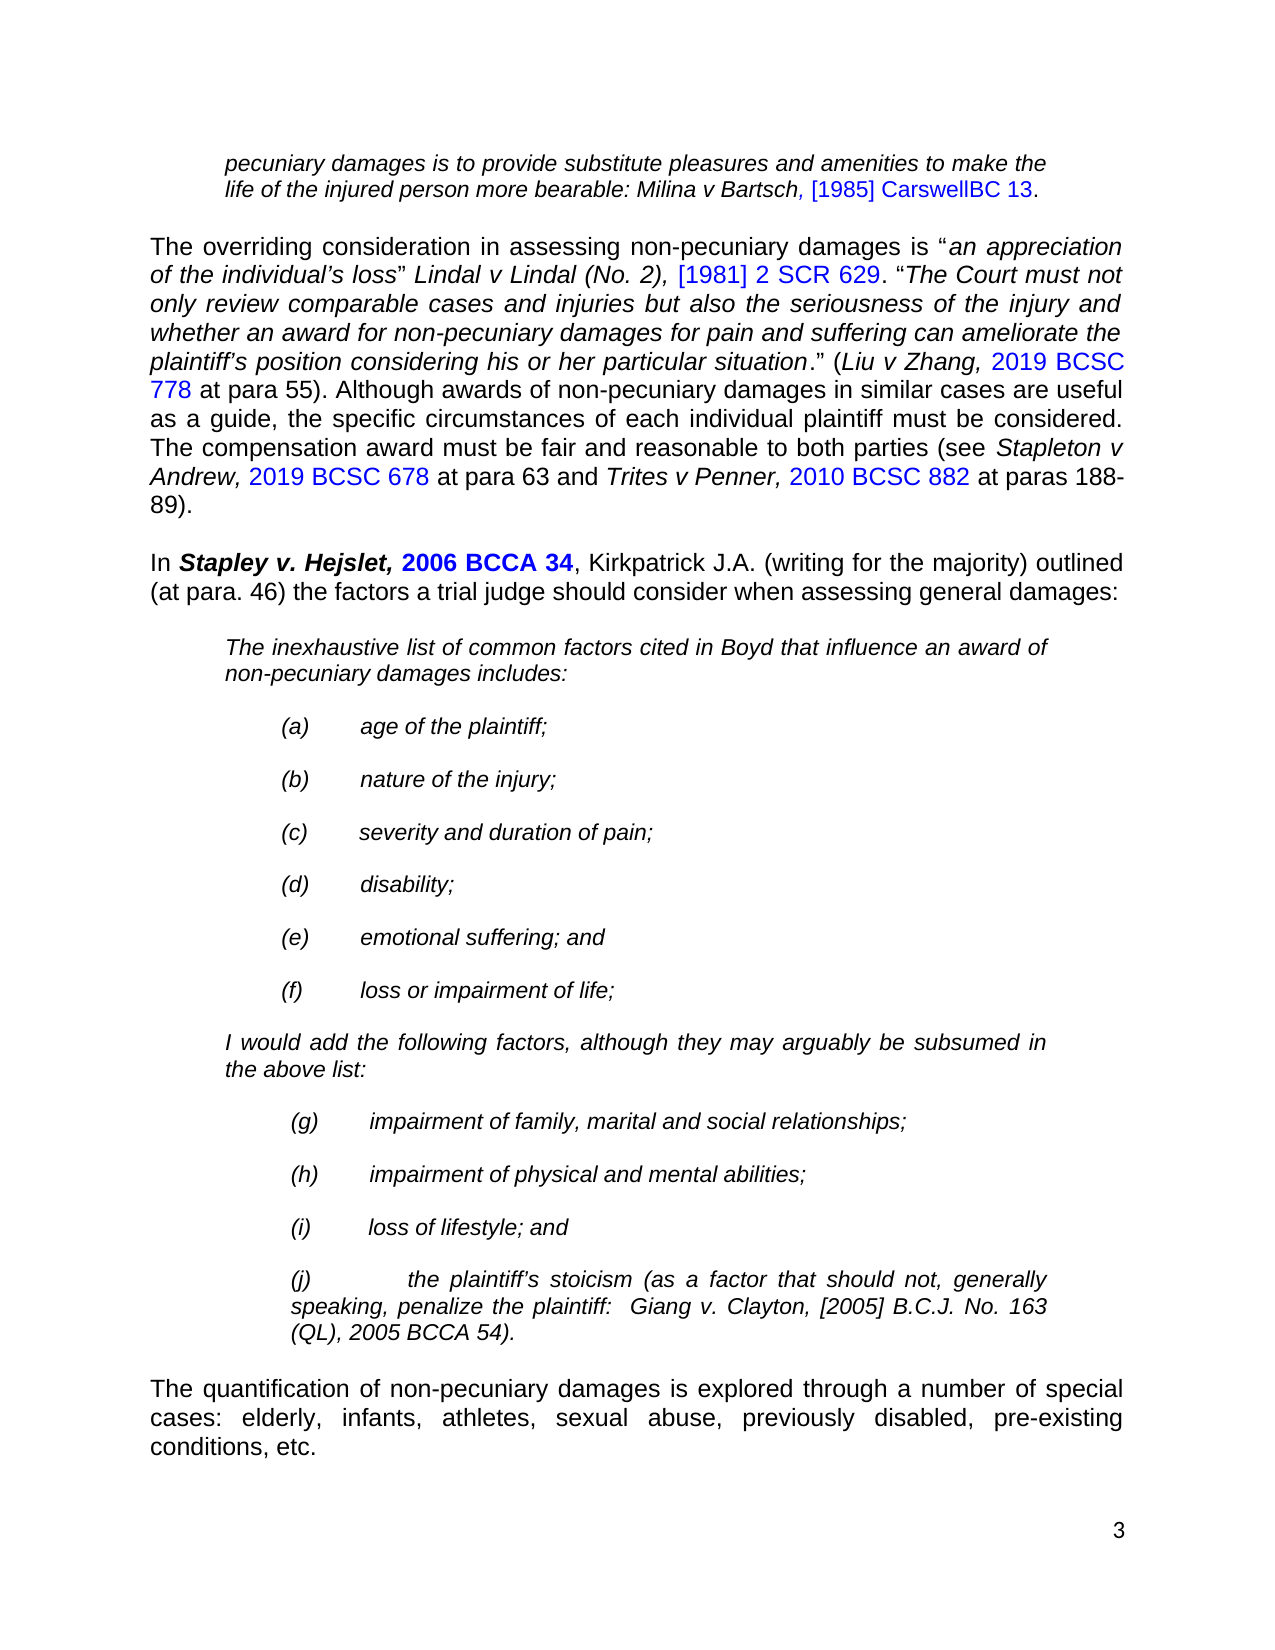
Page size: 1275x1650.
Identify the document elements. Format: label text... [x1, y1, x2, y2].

text The inexhaustive list of common factors cited in Boyd that influence an award of non-pecuniary damages includes: [225, 634, 1050, 687]
text (c) severity and duration of pain; [281, 818, 1050, 845]
text (f) loss or impairment of life; [281, 977, 1050, 1003]
text I would add the following factors, although they may arguably be subsumed in the above list: [225, 1029, 1050, 1082]
text (j) the plaintiff’s stoicism (as a factor that should not, generally speaking, penalize the plaintiff: Giang v. Clayton, [2005] B.C.J. No. 163 (QL), 2005 BCCA 54). [291, 1266, 1050, 1346]
text (i) loss of lifestyle; and [291, 1214, 1050, 1240]
text (a) age of the plaintiff; [281, 713, 1050, 739]
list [225, 150, 1050, 203]
text The quantification of non-pecuniary damages is explored through a number of special cases: elderly, infants, athletes, sexual abuse, previously disabled, pre-existing conditions, etc. [150, 1374, 1125, 1461]
text (e) emotional suffering; and [281, 924, 1050, 950]
text (g) impairment of family, marital and social relationships; [291, 1108, 1050, 1135]
text (b) nature of the injury; [281, 766, 1050, 792]
text In Stapley v. Hejslet, 2006 BCCA 34, Kirkpatrick J.A. (writing for the majority) outlined (at para. 46) the factors a trial judge should consider when assessing general damages: [150, 548, 1125, 605]
text (d) disability; [281, 871, 1050, 897]
text The overriding consideration in assessing non-pecuniary damages is “an appreciation of the individual’s loss” Lindal v Lindal (No. 2), [1981] 2 SCR 629. “The Court must not only review comparable cases and injuries but also the seriousness of the injury and whether an award for non-pecuniary damages for pain and suffering can ameliorate the plaintiff’s position considering his or her particular situation.” (Liu v Zhang, 2019 BCSC 778 at para 55). Although awards of non-pecuniary damages in similar cases are useful as a guide, the specific circumstances of each individual plaintiff must be considered. The compensation award must be fair and reasonable to both parties (see Stapleton v Andrew, 2019 BCSC 678 at para 63 and Trites v Penner, 2010 BCSC 882 at paras 188-89). [150, 231, 1125, 519]
text (h) impairment of physical and mental abilities; [291, 1161, 1050, 1187]
